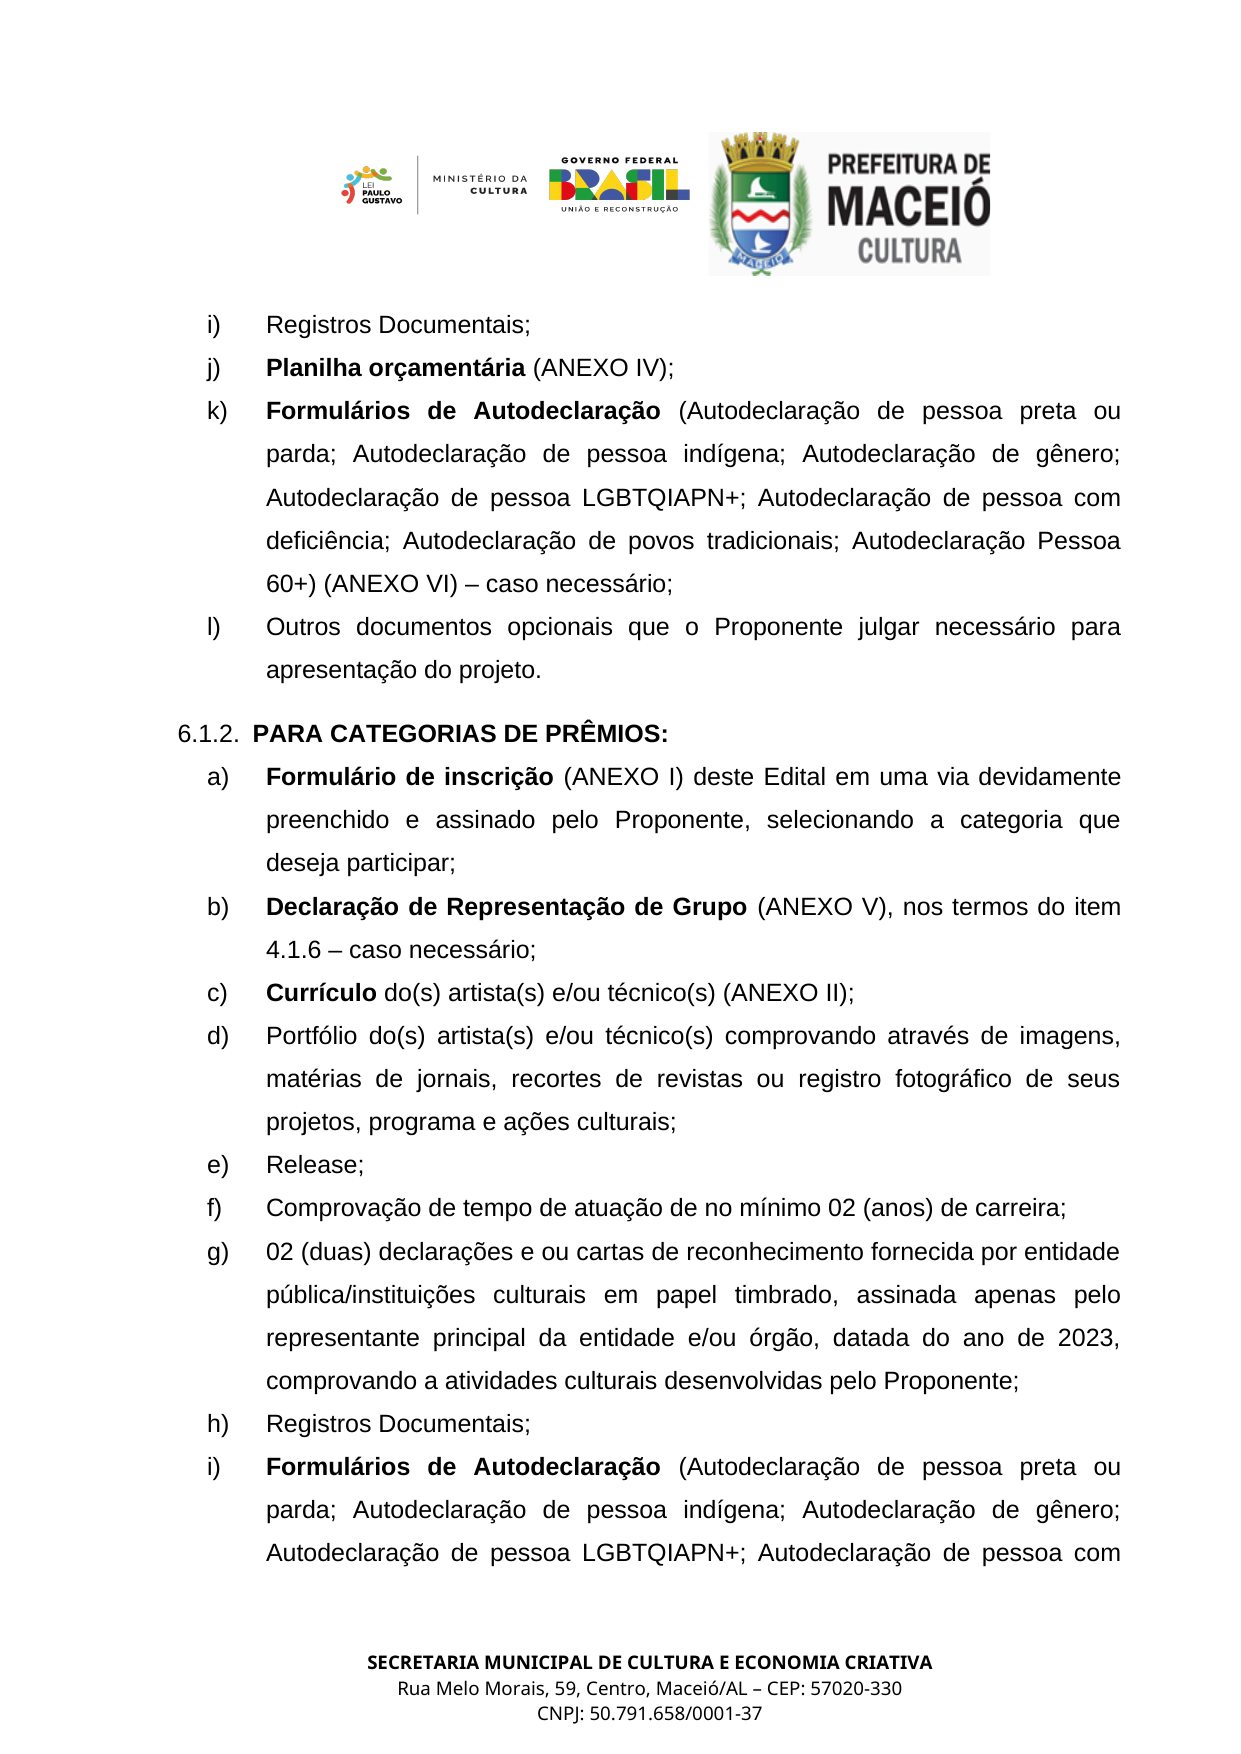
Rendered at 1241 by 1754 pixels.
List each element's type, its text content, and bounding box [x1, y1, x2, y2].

list Comprovação de tempo de atuação de no mínimo 02 (anos) de carreira; [207, 1193, 1122, 1222]
list Registros Documentais; [207, 310, 1122, 339]
list Formulários de Autodeclaração (Autodeclaração de pessoa preta ou parda; Autodeclaração de pessoa indígena; Autodeclaração de gênero; Autodeclaração de pessoa LGBTQIAPN+; Autodeclaração de pessoa com deficiência; Autodeclaração de povos tradicionais; Autodeclaração Pessoa 60+) (ANEXO VI) – caso necessário; [207, 396, 1122, 598]
picture [303, 73, 991, 276]
list Registros Documentais; [207, 1409, 1122, 1438]
list Formulário de inscrição (ANEXO I) deste Edital em uma via devidamente preenchido e assinado pelo Proponente, selecionando a categoria que deseja participar; [207, 762, 1122, 877]
list Release; [207, 1150, 1122, 1179]
list Planilha orçamentária (ANEXO IV); [207, 353, 1122, 382]
list 02 (duas) declarações e ou cartas de reconhecimento fornecida por entidade pública/instituições culturais em papel timbrado, assinada apenas pelo representante principal da entidade e/ou órgão, datada do ano de 2023, comprovando a atividades culturais desenvolvidas pelo Proponente; [207, 1237, 1122, 1395]
list Currículo do(s) artista(s) e/ou técnico(s) (ANEXO II); [207, 978, 1122, 1007]
list Declaração de Representação de Grupo (ANEXO V), nos termos do item 4.1.6 – caso necessário; [207, 892, 1122, 963]
list Portfólio do(s) artista(s) e/ou técnico(s) comprovando através de imagens, matérias de jornais, recortes de revistas ou registro fotográfico de seus projetos, programa e ações culturais; [207, 1021, 1122, 1136]
list Outros documentos opcionais que o Proponente julgar necessário para apresentação do projeto. [207, 612, 1122, 684]
list PARA CATEGORIAS DE PRÊMIOS: [177, 719, 1122, 748]
